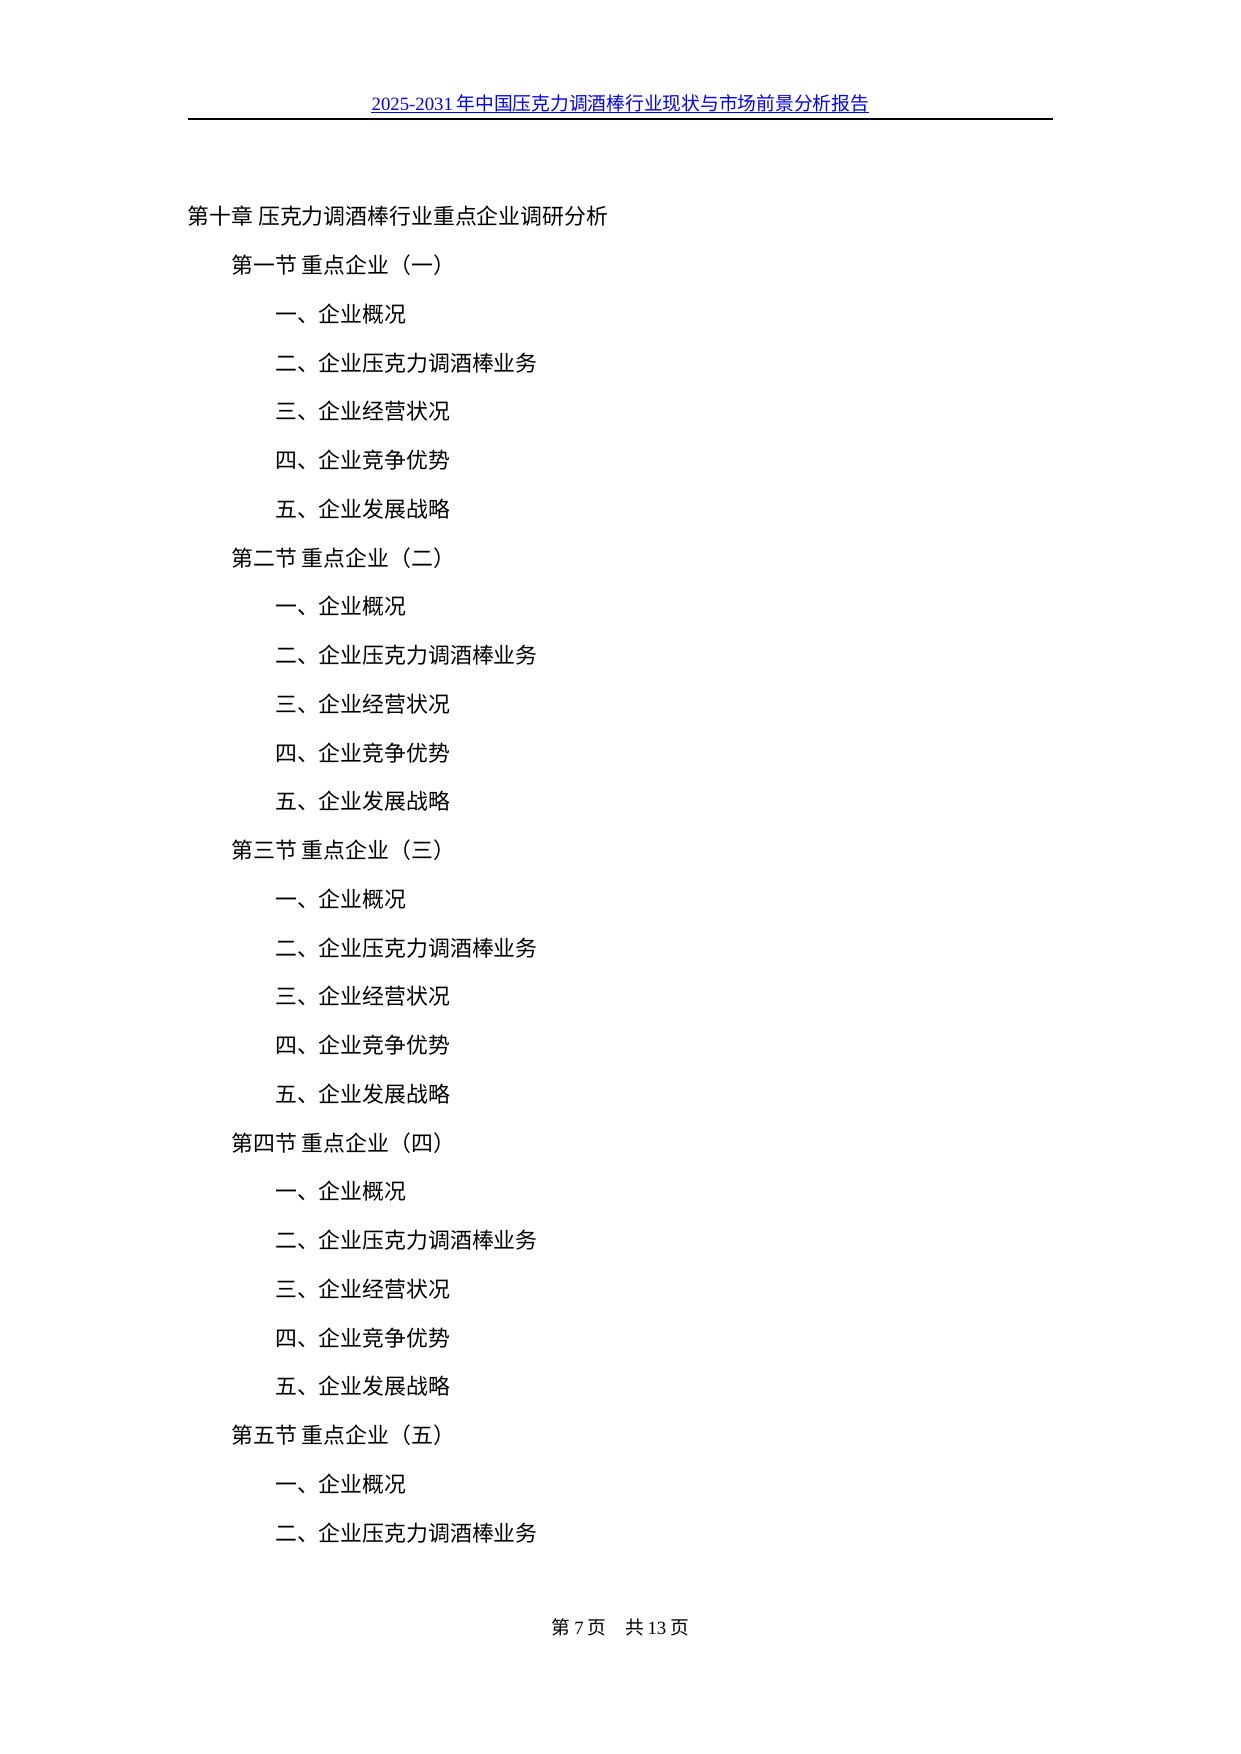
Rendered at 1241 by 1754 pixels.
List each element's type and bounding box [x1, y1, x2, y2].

text [187, 150, 1053, 1548]
